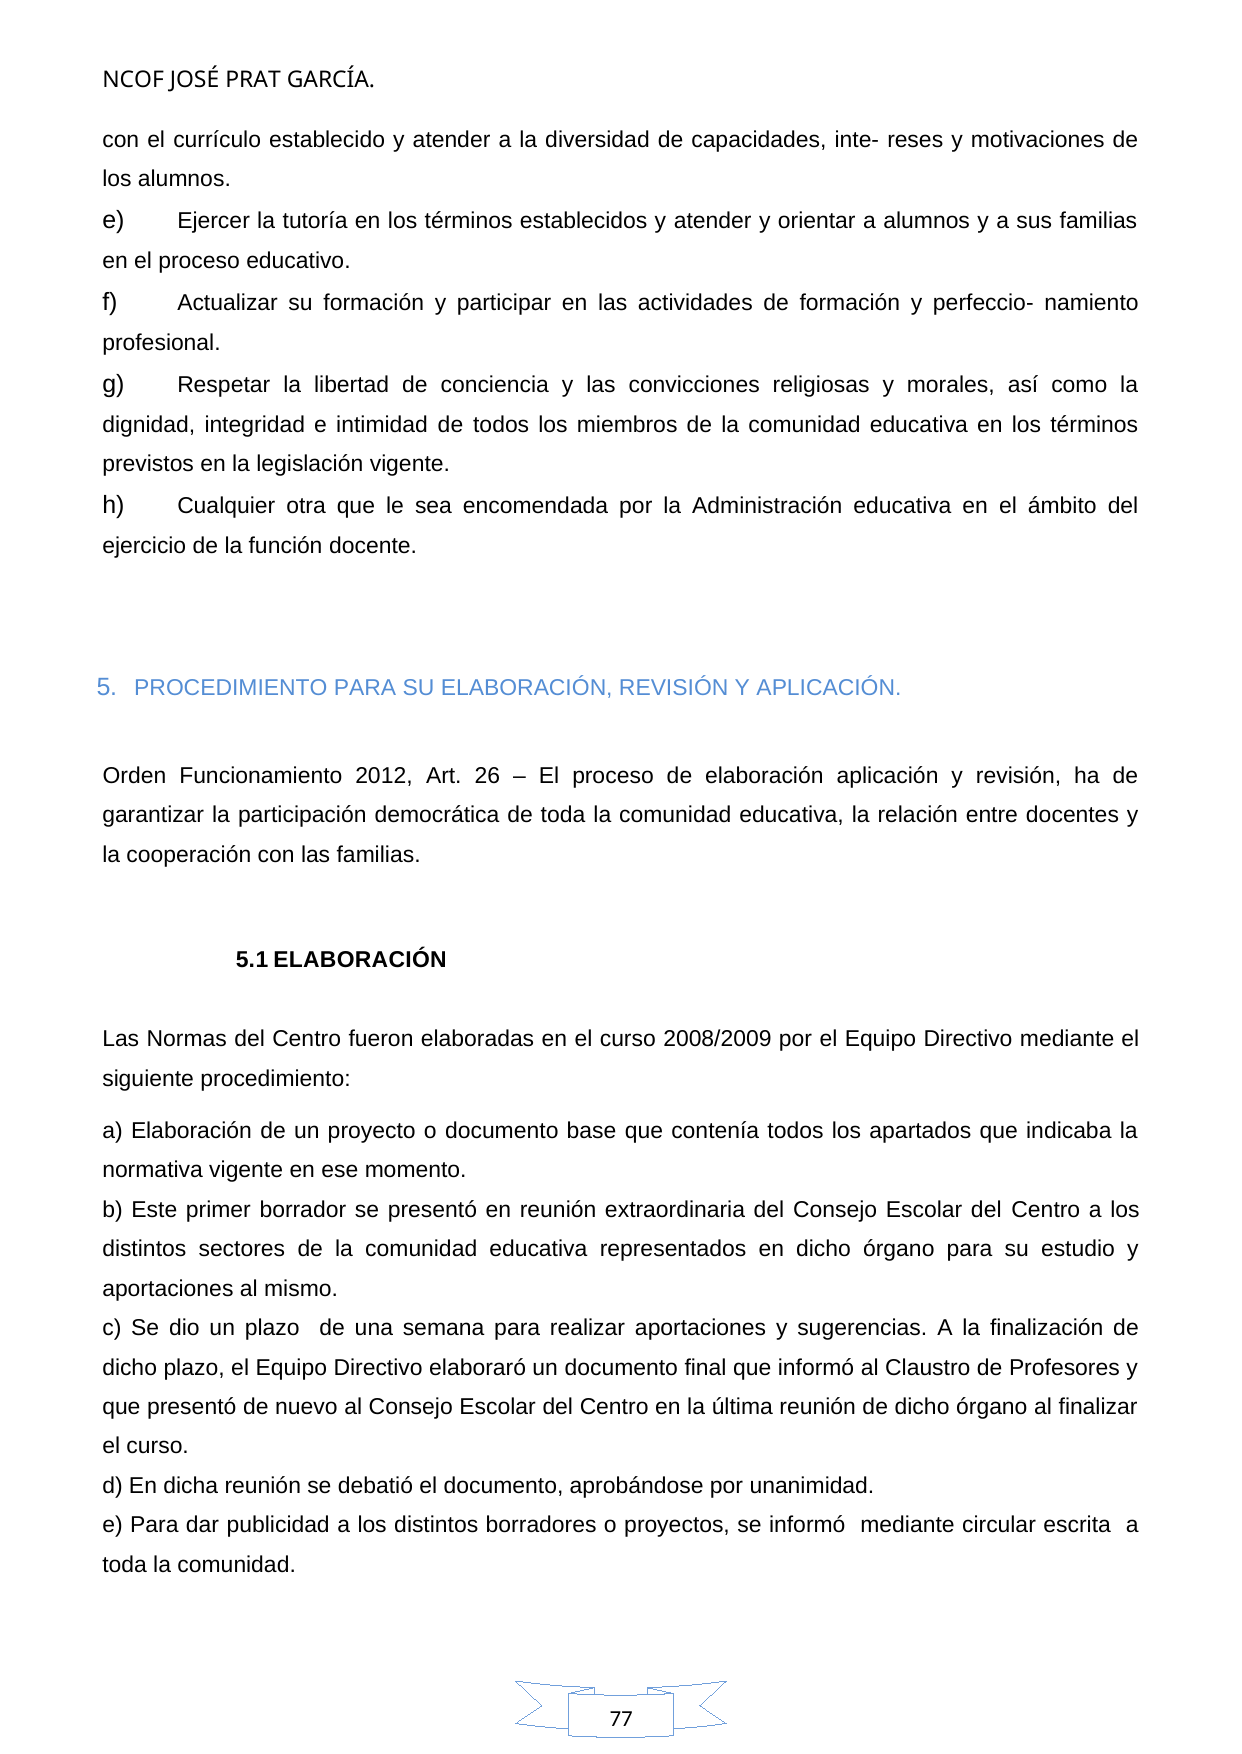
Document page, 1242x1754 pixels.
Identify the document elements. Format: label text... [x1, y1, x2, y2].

list Ejercer la tutoría en los términos establecidos y atender y orientar a alumnos y a sus familias en el proceso educativo. [102, 205, 1139, 273]
subtitle ELABORACIÓN [236, 946, 1139, 972]
list d) En dicha reunión se debatió el documento, aprobándose por unanimidad. [102, 1472, 1139, 1498]
list Cualquier otra que le sea encomendada por la Administración educativa en el ámbito del ejercicio de la función docente. [102, 490, 1139, 558]
list b) Este primer borrador se presentó en reunión extraordinaria del Consejo Escolar del Centro a los distintos sectores de la comunidad educativa representados en dicho órgano para su estudio y aportaciones al mismo. [102, 1196, 1139, 1301]
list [102, 126, 1139, 191]
list PROCEDIMIENTO PARA SU ELABORACIÓN, REVISIÓN Y APLICACIÓN. [96, 672, 1139, 701]
list e) Para dar publicidad a los distintos borradores o proyectos, se informó mediante circular escrita a toda la comunidad. [102, 1511, 1139, 1577]
list a) Elaboración de un proyecto o documento base que contenía todos los apartados que indicaba la normativa vigente en ese momento. [102, 1117, 1139, 1182]
list c) Se dio un plazo de una semana para realizar aportaciones y sugerencias. A la finalización de dicho plazo, el Equipo Directivo elaboraró un documento final que informó al Claustro de Profesores y que presentó de nuevo al Consejo Escolar del Centro en la última reunión de dicho órgano al finalizar el curso. [102, 1314, 1139, 1459]
text Orden Funcionamiento 2012, Art. 26 – El proceso de elaboración aplicación y revisión, ha de garantizar la participación democrática de toda la comunidad educativa, la relación entre docentes y la cooperación con las familias. [102, 762, 1139, 867]
list Respetar la libertad de conciencia y las convicciones religiosas y morales, así como la dignidad, integridad e intimidad de todos los miembros de la comunidad educativa en los términos previstos en la legislación vigente. [102, 369, 1139, 476]
text Las Normas del Centro fueron elaboradas en el curso 2008/2009 por el Equipo Directivo mediante el siguiente procedimiento: [102, 1025, 1139, 1091]
list Actualizar su formación y participar en las actividades de formación y perfeccio- namiento profesional. [102, 287, 1139, 355]
